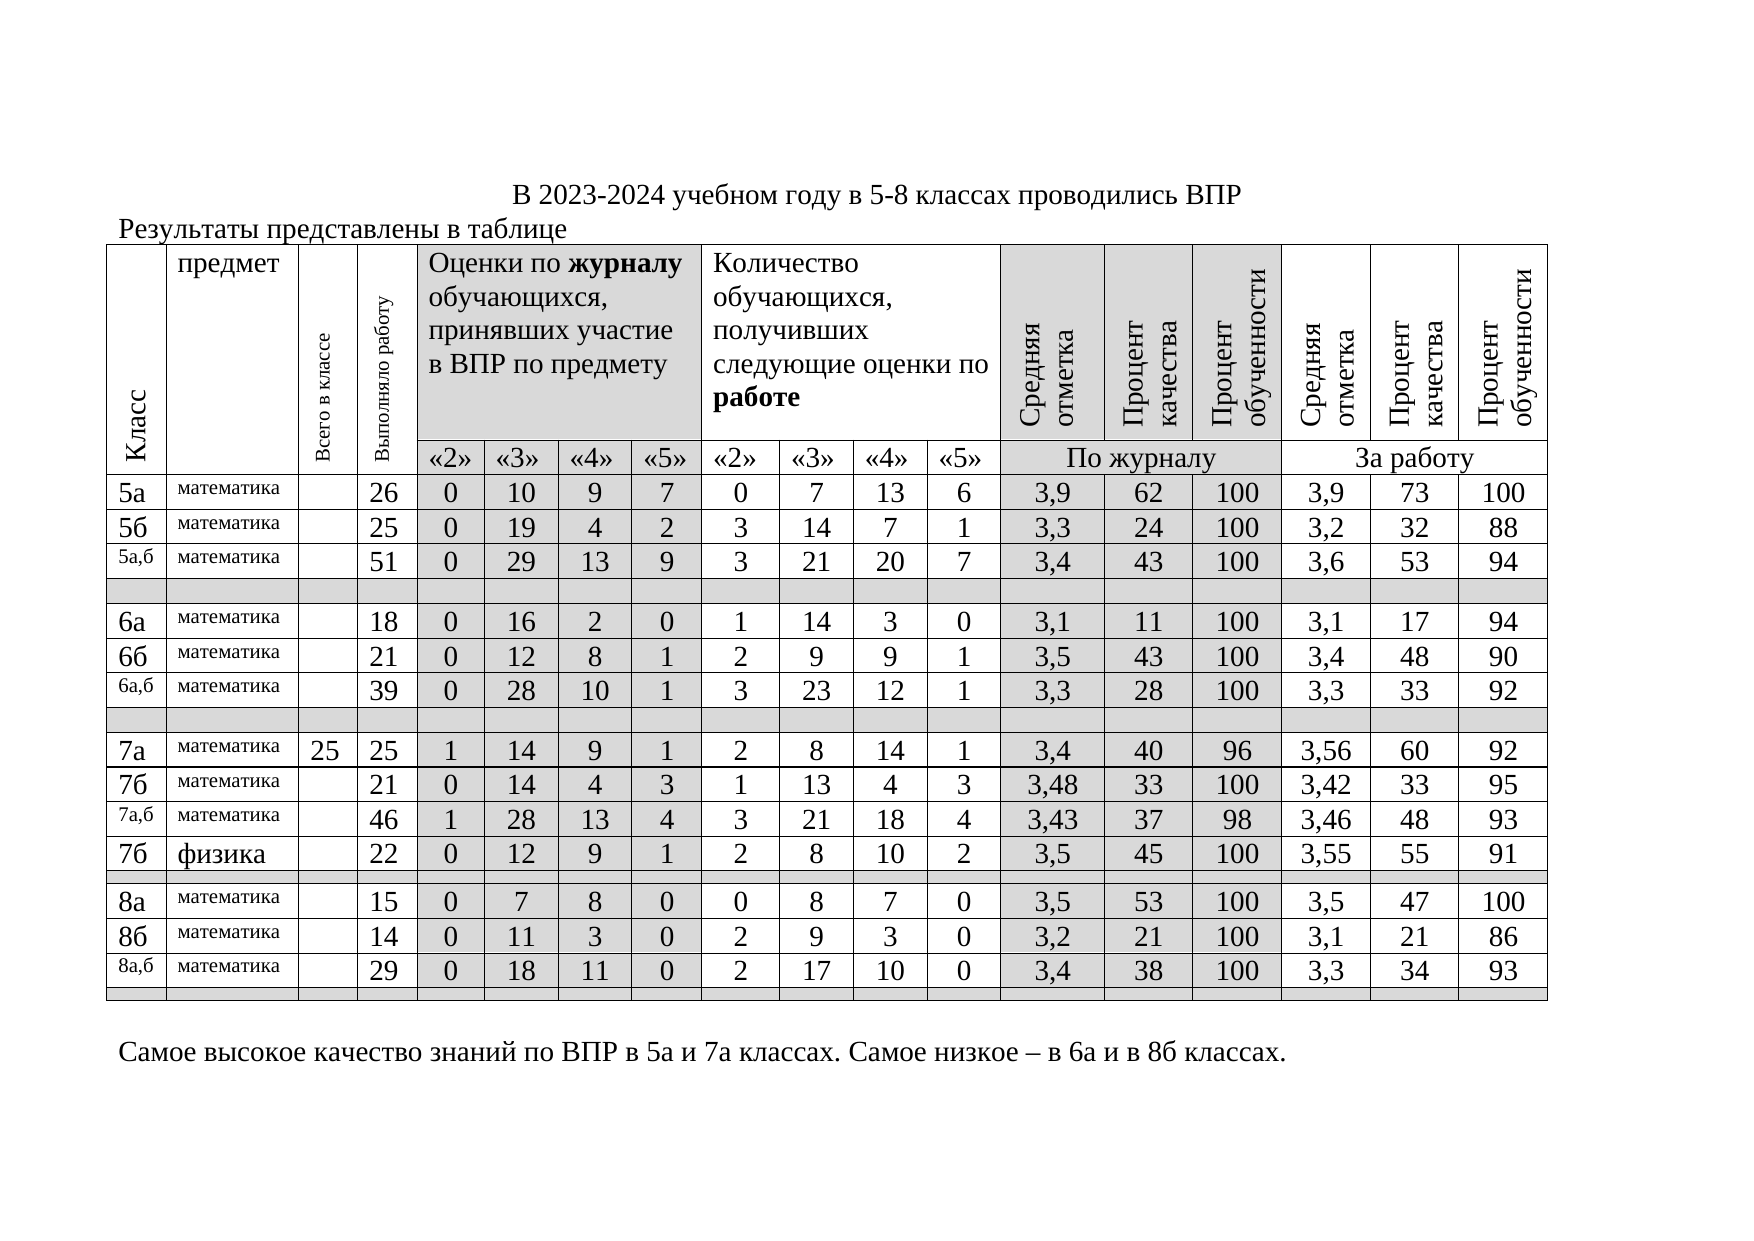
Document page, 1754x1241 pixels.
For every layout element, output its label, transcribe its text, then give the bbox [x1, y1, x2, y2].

table_cell 93 [1459, 954, 1547, 987]
table_cell [780, 579, 853, 603]
table_cell математика [167, 673, 298, 707]
table_cell [1371, 579, 1458, 603]
table_cell 7а [107, 733, 166, 766]
table_cell 90 [1459, 639, 1547, 672]
table_cell 15 [358, 884, 417, 918]
table_cell «4» [854, 441, 927, 474]
table_cell 3,3 [1001, 510, 1104, 543]
table_cell 3,6 [1282, 544, 1370, 578]
table_cell [1001, 708, 1104, 732]
table_cell 0 [702, 475, 779, 509]
table_cell 9 [854, 639, 927, 672]
table_cell математика [167, 510, 298, 543]
table_cell 48 [1371, 802, 1458, 836]
table_cell [702, 708, 779, 732]
table_cell 3,3 [1282, 673, 1370, 707]
table_cell 2 [702, 837, 779, 870]
table_cell 0 [928, 954, 1000, 987]
table_cell [358, 579, 417, 603]
table_cell [1459, 988, 1547, 1000]
table_cell 0 [418, 884, 484, 918]
table_cell 91 [1459, 837, 1547, 870]
table_cell 24 [1105, 510, 1192, 543]
table_cell 37 [1105, 802, 1192, 836]
table_cell 8б [107, 919, 166, 952]
table_cell [485, 708, 558, 732]
table_cell [780, 988, 853, 1000]
table_cell математика [167, 919, 298, 952]
table_cell 21 [1371, 919, 1458, 952]
table_cell 100 [1193, 475, 1281, 509]
table_cell [1459, 579, 1547, 603]
table_cell 9 [632, 544, 701, 578]
table_cell 73 [1371, 475, 1458, 509]
table_header Выполняло работу [358, 245, 417, 474]
table_cell [107, 579, 166, 603]
table_cell 29 [358, 954, 417, 987]
table_cell 33 [1371, 768, 1458, 801]
table_cell За работу [1282, 441, 1547, 474]
table_cell [418, 988, 484, 1000]
table_cell 2 [702, 919, 779, 952]
table_cell «2» [418, 441, 484, 474]
table_cell 25 [299, 733, 357, 766]
table_cell 4 [928, 802, 1000, 836]
table_cell 100 [1193, 954, 1281, 987]
table_cell [358, 988, 417, 1000]
table_cell [1282, 708, 1370, 732]
table_cell 3,56 [1282, 733, 1370, 766]
table_cell 0 [418, 475, 484, 509]
table_cell [485, 579, 558, 603]
table_cell 3,1 [1282, 919, 1370, 952]
table_cell [780, 708, 853, 732]
table_cell 3,2 [1282, 510, 1370, 543]
table_cell 9 [559, 733, 631, 766]
table_cell [928, 988, 1000, 1000]
table_cell 2 [559, 604, 631, 638]
table_cell [167, 708, 298, 732]
table_cell 100 [1193, 673, 1281, 707]
table_cell 21 [780, 544, 853, 578]
table_cell 98 [1193, 802, 1281, 836]
table_cell 8 [780, 837, 853, 870]
table_cell 3 [928, 768, 1000, 801]
table_cell [928, 708, 1000, 732]
table_header Средняя отметка [1001, 245, 1104, 439]
table_cell [928, 871, 1000, 883]
table_cell [854, 988, 927, 1000]
table_cell [1193, 988, 1281, 1000]
table_cell 3,3 [1282, 954, 1370, 987]
table_header предмет [167, 245, 298, 474]
table_cell [854, 708, 927, 732]
table_cell [358, 871, 417, 883]
table_cell 5а,б [107, 544, 166, 578]
table_cell 0 [632, 604, 701, 638]
table_cell 0 [418, 919, 484, 952]
table_cell 33 [1371, 673, 1458, 707]
table_cell 46 [358, 802, 417, 836]
table_cell [299, 884, 357, 918]
table_cell 4 [559, 510, 631, 543]
table_cell 3 [702, 510, 779, 543]
table_cell 39 [358, 673, 417, 707]
table_cell 7а,б [107, 802, 166, 836]
table_cell 100 [1459, 884, 1547, 918]
table_cell 92 [1459, 673, 1547, 707]
table_cell 6 [928, 475, 1000, 509]
table_cell 26 [358, 475, 417, 509]
table_cell [1193, 871, 1281, 883]
table_cell 0 [418, 768, 484, 801]
table_cell 60 [1371, 733, 1458, 766]
table_cell [107, 708, 166, 732]
table_cell 5б [107, 510, 166, 543]
table_cell [1105, 988, 1192, 1000]
table_cell 1 [632, 837, 701, 870]
table_header Класс [107, 245, 166, 474]
table_cell 40 [1105, 733, 1192, 766]
table_cell 1 [632, 733, 701, 766]
table_cell 100 [1193, 768, 1281, 801]
table_cell 1 [418, 802, 484, 836]
table_cell [559, 871, 631, 883]
table_header Средняя отметка [1282, 245, 1370, 439]
table_cell 96 [1193, 733, 1281, 766]
table_cell 3,4 [1001, 733, 1104, 766]
table_cell 3,55 [1282, 837, 1370, 870]
text В 2023-2024 учебном году в 5-8 классах проводились ВПР [118, 177, 1636, 211]
table_header Процент качества [1105, 245, 1192, 439]
table_cell 11 [559, 954, 631, 987]
text Самое высокое качество знаний по ВПР в 5а и 7а классах. Самое низкое – в 6а и в 8б классах. [118, 1034, 1636, 1068]
table_cell 2 [702, 639, 779, 672]
table_cell 43 [1105, 544, 1192, 578]
table_cell 17 [780, 954, 853, 987]
table_cell [167, 871, 298, 883]
table_cell [632, 871, 701, 883]
table_cell 4 [854, 768, 927, 801]
table_cell 53 [1371, 544, 1458, 578]
table_cell [299, 475, 357, 509]
table_cell 1 [702, 604, 779, 638]
table_cell 94 [1459, 544, 1547, 578]
table_cell [702, 871, 779, 883]
table_cell математика [167, 475, 298, 509]
table_cell [299, 802, 357, 836]
table_cell 3,4 [1001, 544, 1104, 578]
table_cell 86 [1459, 919, 1547, 952]
table_cell [1459, 708, 1547, 732]
table_cell 10 [854, 837, 927, 870]
table_cell [299, 954, 357, 987]
table_header Процент обученности [1459, 245, 1547, 439]
table_cell [299, 673, 357, 707]
table_cell 100 [1193, 639, 1281, 672]
table_cell 18 [358, 604, 417, 638]
table_cell 14 [358, 919, 417, 952]
table_cell 34 [1371, 954, 1458, 987]
table_cell 7б [107, 768, 166, 801]
table_cell [632, 579, 701, 603]
table_cell математика [167, 733, 298, 766]
table_cell 25 [358, 510, 417, 543]
table_cell 8 [780, 884, 853, 918]
table_cell 3 [854, 919, 927, 952]
table_cell 0 [418, 837, 484, 870]
table_cell [854, 579, 927, 603]
table_header Процент обученности [1193, 245, 1281, 439]
table_cell [299, 988, 357, 1000]
table_cell 2 [702, 733, 779, 766]
table_cell 7 [854, 510, 927, 543]
table_cell 16 [485, 604, 558, 638]
table_cell 2 [632, 510, 701, 543]
table_cell [1193, 579, 1281, 603]
table_cell 21 [358, 768, 417, 801]
table_header Количество обучающихся, получивших следующие оценки по работе [702, 245, 1000, 439]
table_cell 0 [928, 604, 1000, 638]
table_cell 3 [702, 673, 779, 707]
table_cell 14 [780, 604, 853, 638]
table_cell 13 [559, 544, 631, 578]
table_cell 3,4 [1001, 954, 1104, 987]
table_cell 0 [702, 884, 779, 918]
table_cell 5а [107, 475, 166, 509]
table_cell 7 [780, 475, 853, 509]
table_cell [107, 988, 166, 1000]
table_cell [1282, 579, 1370, 603]
table_cell [1371, 708, 1458, 732]
table_cell 0 [632, 954, 701, 987]
table_cell 9 [780, 919, 853, 952]
table_cell 6а [107, 604, 166, 638]
table_cell 100 [1193, 837, 1281, 870]
table_cell [780, 871, 853, 883]
table_cell 100 [1193, 919, 1281, 952]
table_cell 1 [632, 639, 701, 672]
table_cell 0 [418, 510, 484, 543]
table_cell 9 [559, 475, 631, 509]
table_cell [559, 708, 631, 732]
table_cell 29 [485, 544, 558, 578]
table_cell «3» [485, 441, 558, 474]
table_cell 13 [559, 802, 631, 836]
table_cell 6б [107, 639, 166, 672]
table_cell 100 [1193, 604, 1281, 638]
table_cell 3,5 [1001, 639, 1104, 672]
table_cell 3,5 [1282, 884, 1370, 918]
table_cell 3 [702, 802, 779, 836]
table_cell [1371, 988, 1458, 1000]
table_cell 3,3 [1001, 673, 1104, 707]
table_cell 20 [854, 544, 927, 578]
table_cell [299, 544, 357, 578]
table_cell 23 [780, 673, 853, 707]
table_cell 22 [358, 837, 417, 870]
table_cell [1105, 708, 1192, 732]
table_cell 2 [928, 837, 1000, 870]
table_cell 43 [1105, 639, 1192, 672]
table_cell математика [167, 768, 298, 801]
table_cell [299, 579, 357, 603]
table_cell 3,46 [1282, 802, 1370, 836]
table_cell 12 [485, 639, 558, 672]
table_cell 3,9 [1282, 475, 1370, 509]
table_cell 0 [418, 639, 484, 672]
table_cell [1001, 871, 1104, 883]
table_cell 1 [702, 768, 779, 801]
table_cell 94 [1459, 604, 1547, 638]
table_cell 7 [854, 884, 927, 918]
table_cell 19 [485, 510, 558, 543]
table_cell 8а,б [107, 954, 166, 987]
table_cell [485, 988, 558, 1000]
table_cell 1 [418, 733, 484, 766]
table_cell 100 [1459, 475, 1547, 509]
table_cell [702, 988, 779, 1000]
table_cell [928, 579, 1000, 603]
table_cell [1282, 871, 1370, 883]
table_cell По журналу [1001, 441, 1281, 474]
table_cell 21 [358, 639, 417, 672]
table_cell 3 [632, 768, 701, 801]
table_cell математика [167, 802, 298, 836]
table_cell 10 [854, 954, 927, 987]
table_cell 18 [854, 802, 927, 836]
table_cell [418, 708, 484, 732]
table_cell 14 [485, 733, 558, 766]
table_cell 21 [1105, 919, 1192, 952]
table_cell 1 [632, 673, 701, 707]
table_cell [1193, 708, 1281, 732]
table_cell 9 [559, 837, 631, 870]
table_cell [1105, 579, 1192, 603]
table_cell [358, 708, 417, 732]
table_cell 3,42 [1282, 768, 1370, 801]
table_cell 2 [702, 954, 779, 987]
table_cell математика [167, 954, 298, 987]
table_cell 47 [1371, 884, 1458, 918]
table_cell 8 [780, 733, 853, 766]
table_cell 12 [854, 673, 927, 707]
table_cell 0 [928, 884, 1000, 918]
table_cell 28 [485, 673, 558, 707]
table_cell 10 [485, 475, 558, 509]
table_cell 100 [1193, 884, 1281, 918]
table_cell [559, 988, 631, 1000]
table_cell 0 [418, 544, 484, 578]
table_cell 3,5 [1001, 837, 1104, 870]
table_cell [485, 871, 558, 883]
table_cell [299, 510, 357, 543]
table_cell 11 [1105, 604, 1192, 638]
table_cell 3,48 [1001, 768, 1104, 801]
table_cell 3 [854, 604, 927, 638]
table_cell [299, 871, 357, 883]
table_cell 8 [559, 639, 631, 672]
table_cell 3,43 [1001, 802, 1104, 836]
table_cell [1459, 871, 1547, 883]
table_cell [1371, 871, 1458, 883]
table_cell [418, 579, 484, 603]
table_cell [107, 871, 166, 883]
table_cell [854, 871, 927, 883]
table_cell 3,2 [1001, 919, 1104, 952]
table_cell «4» [559, 441, 631, 474]
table_cell 7 [632, 475, 701, 509]
table_cell 100 [1193, 544, 1281, 578]
table_cell [299, 768, 357, 801]
table_cell 4 [559, 768, 631, 801]
table_cell 14 [780, 510, 853, 543]
table_cell [1001, 579, 1104, 603]
table_cell [1105, 871, 1192, 883]
table_cell [632, 988, 701, 1000]
table_cell «2» [702, 441, 779, 474]
table_header Процент качества [1371, 245, 1458, 439]
table_cell 3,1 [1001, 604, 1104, 638]
table_cell [299, 919, 357, 952]
table_cell [632, 708, 701, 732]
table_cell 51 [358, 544, 417, 578]
table_cell [299, 604, 357, 638]
table_cell 1 [928, 639, 1000, 672]
table_cell 95 [1459, 768, 1547, 801]
table_cell [702, 579, 779, 603]
table_cell 6а,б [107, 673, 166, 707]
table_cell математика [167, 604, 298, 638]
table_cell математика [167, 639, 298, 672]
table_cell [299, 837, 357, 870]
table_cell 18 [485, 954, 558, 987]
table_cell 1 [928, 510, 1000, 543]
table_cell 1 [928, 733, 1000, 766]
table_cell 3,4 [1282, 639, 1370, 672]
table_cell [299, 708, 357, 732]
table_cell 13 [780, 768, 853, 801]
table_cell 55 [1371, 837, 1458, 870]
table_cell 53 [1105, 884, 1192, 918]
table_cell 0 [928, 919, 1000, 952]
table_cell 14 [485, 768, 558, 801]
table_cell [1001, 988, 1104, 1000]
table_cell 32 [1371, 510, 1458, 543]
table_cell 3 [702, 544, 779, 578]
table_cell 1 [928, 673, 1000, 707]
table_cell 3,9 [1001, 475, 1104, 509]
table_cell [1282, 988, 1370, 1000]
table_cell математика [167, 544, 298, 578]
table_cell 10 [559, 673, 631, 707]
table_cell 28 [485, 802, 558, 836]
table_header Оценки по журналу обучающихся, принявших участие в ВПР по предмету [418, 245, 701, 439]
table_cell 92 [1459, 733, 1547, 766]
table_cell 0 [632, 884, 701, 918]
table_header Всего в классе [299, 245, 357, 474]
table_cell 93 [1459, 802, 1547, 836]
table_cell 0 [418, 673, 484, 707]
table_cell [167, 988, 298, 1000]
table_cell 33 [1105, 768, 1192, 801]
table_cell физика [167, 837, 298, 870]
table_cell 3,1 [1282, 604, 1370, 638]
table_cell 0 [418, 954, 484, 987]
table_cell 7 [485, 884, 558, 918]
table_cell 100 [1193, 510, 1281, 543]
table_cell 14 [854, 733, 927, 766]
table_cell 3,5 [1001, 884, 1104, 918]
table_cell [167, 579, 298, 603]
table_cell 7б [107, 837, 166, 870]
table_cell «3» [780, 441, 853, 474]
table_cell 8 [559, 884, 631, 918]
table_cell 62 [1105, 475, 1192, 509]
table_cell 0 [632, 919, 701, 952]
table_cell 4 [632, 802, 701, 836]
table_cell [559, 579, 631, 603]
table_cell 0 [418, 604, 484, 638]
table_cell 28 [1105, 673, 1192, 707]
table_cell 48 [1371, 639, 1458, 672]
table_cell 12 [485, 837, 558, 870]
table_cell 8а [107, 884, 166, 918]
table_cell 3 [559, 919, 631, 952]
table_cell 13 [854, 475, 927, 509]
table_cell 25 [358, 733, 417, 766]
table_cell 17 [1371, 604, 1458, 638]
table_cell «5» [632, 441, 701, 474]
table_cell математика [167, 884, 298, 918]
table_cell 21 [780, 802, 853, 836]
table_cell 45 [1105, 837, 1192, 870]
table_cell [299, 639, 357, 672]
table_cell 38 [1105, 954, 1192, 987]
table_cell 7 [928, 544, 1000, 578]
table_cell [418, 871, 484, 883]
table_cell 9 [780, 639, 853, 672]
table_cell 11 [485, 919, 558, 952]
table_cell «5» [928, 441, 1000, 474]
table_cell 88 [1459, 510, 1547, 543]
text Результаты представлены в таблице [118, 211, 1636, 244]
